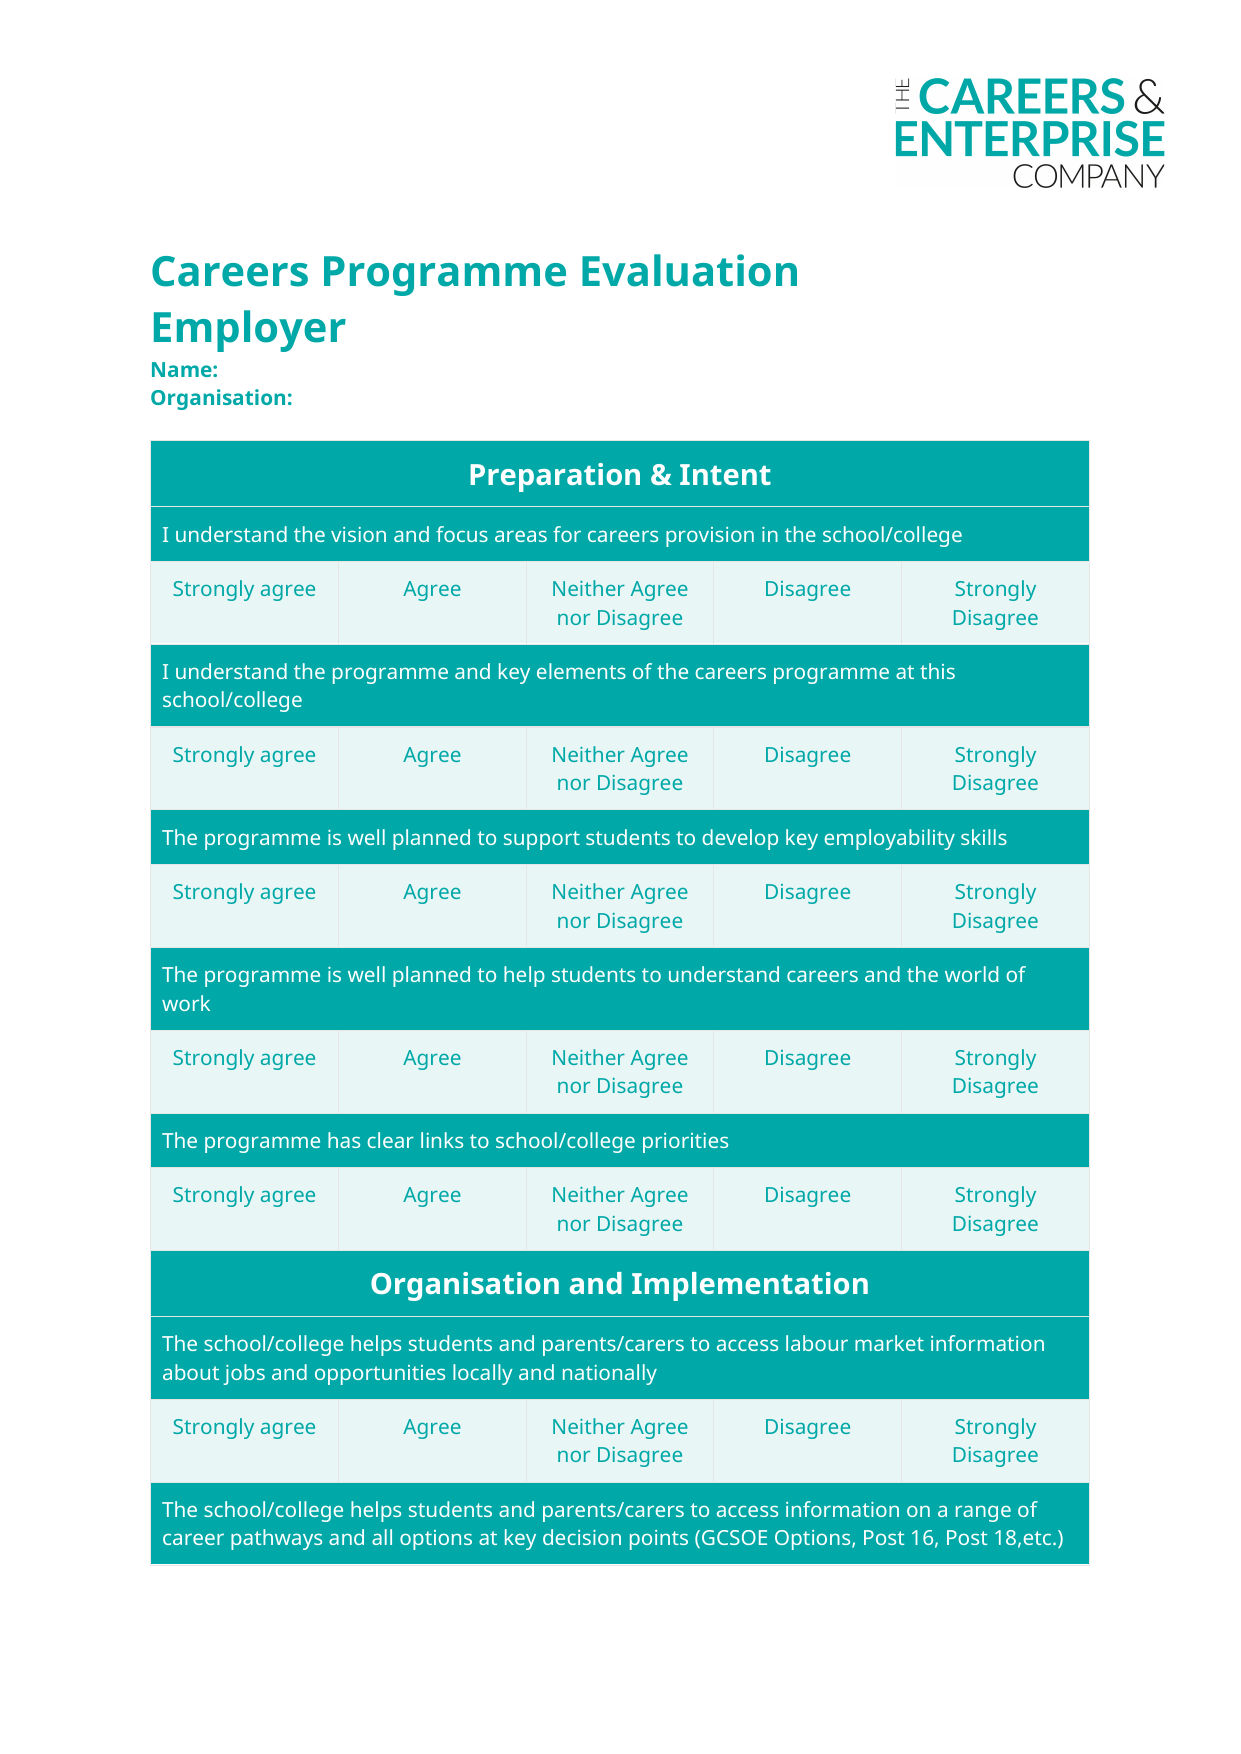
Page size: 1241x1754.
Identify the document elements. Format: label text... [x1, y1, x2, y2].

table_cell Neither Agree nor Disagree [527, 865, 713, 947]
table_cell Disagree [714, 1168, 901, 1250]
table_cell The programme is well planned to support students to develop key employability skills [151, 810, 1089, 864]
table_cell Strongly Disagree [902, 865, 1089, 947]
table_cell Agree [339, 865, 526, 947]
table_cell I understand the vision and focus areas for careers provision in the school/college [151, 507, 1089, 561]
table_cell Disagree [714, 562, 901, 643]
table_cell Strongly agree [151, 728, 338, 809]
picture [895, 78, 1165, 188]
table_cell Disagree [714, 865, 901, 947]
table_cell Neither Agree nor Disagree [527, 1168, 713, 1250]
table_cell Disagree [714, 728, 901, 809]
table_cell Agree [339, 1400, 526, 1482]
table_cell Neither Agree nor Disagree [527, 1031, 713, 1113]
text Organisation: [150, 383, 1090, 412]
table_cell Agree [339, 728, 526, 809]
table_cell Strongly Disagree [902, 1400, 1089, 1482]
table_cell Strongly Disagree [902, 1031, 1089, 1113]
table_cell Strongly agree [151, 1400, 338, 1482]
table_cell Strongly agree [151, 865, 338, 947]
table_cell Strongly Disagree [902, 728, 1089, 809]
text Careers Programme Evaluation [150, 242, 1090, 298]
text Name: [150, 355, 1090, 383]
table_cell The school/college helps students and parents/carers to access information on a range of career pathways and all options at key decision points (GCSOE Options, Post 16, Post 18,etc.) [151, 1483, 1089, 1564]
table_cell The school/college helps students and parents/carers to access labour market information about jobs and opportunities locally and nationally [151, 1317, 1089, 1399]
table_cell Strongly agree [151, 1168, 338, 1250]
table_cell Agree [339, 1168, 526, 1250]
table_cell I understand the programme and key elements of the careers programme at this school/college [151, 645, 1089, 726]
table_cell Neither Agree nor Disagree [527, 562, 713, 643]
table_cell The programme is well planned to help students to understand careers and the world of work [151, 948, 1089, 1030]
table_cell Strongly Disagree [902, 562, 1089, 643]
table_cell Agree [339, 562, 526, 643]
table_cell Disagree [714, 1031, 901, 1113]
table_cell Strongly agree [151, 562, 338, 643]
table_cell Strongly agree [151, 1031, 338, 1113]
table_cell Strongly Disagree [902, 1168, 1089, 1250]
table_cell Neither Agree nor Disagree [527, 728, 713, 809]
table_cell Disagree [714, 1400, 901, 1482]
table_cell Agree [339, 1031, 526, 1113]
text Employer [150, 298, 1090, 355]
table_header Preparation & Intent [151, 441, 1089, 506]
table_cell Organisation and Implementation [151, 1251, 1089, 1316]
table_cell Neither Agree nor Disagree [527, 1400, 713, 1482]
table_cell The programme has clear links to school/college priorities [151, 1114, 1089, 1167]
